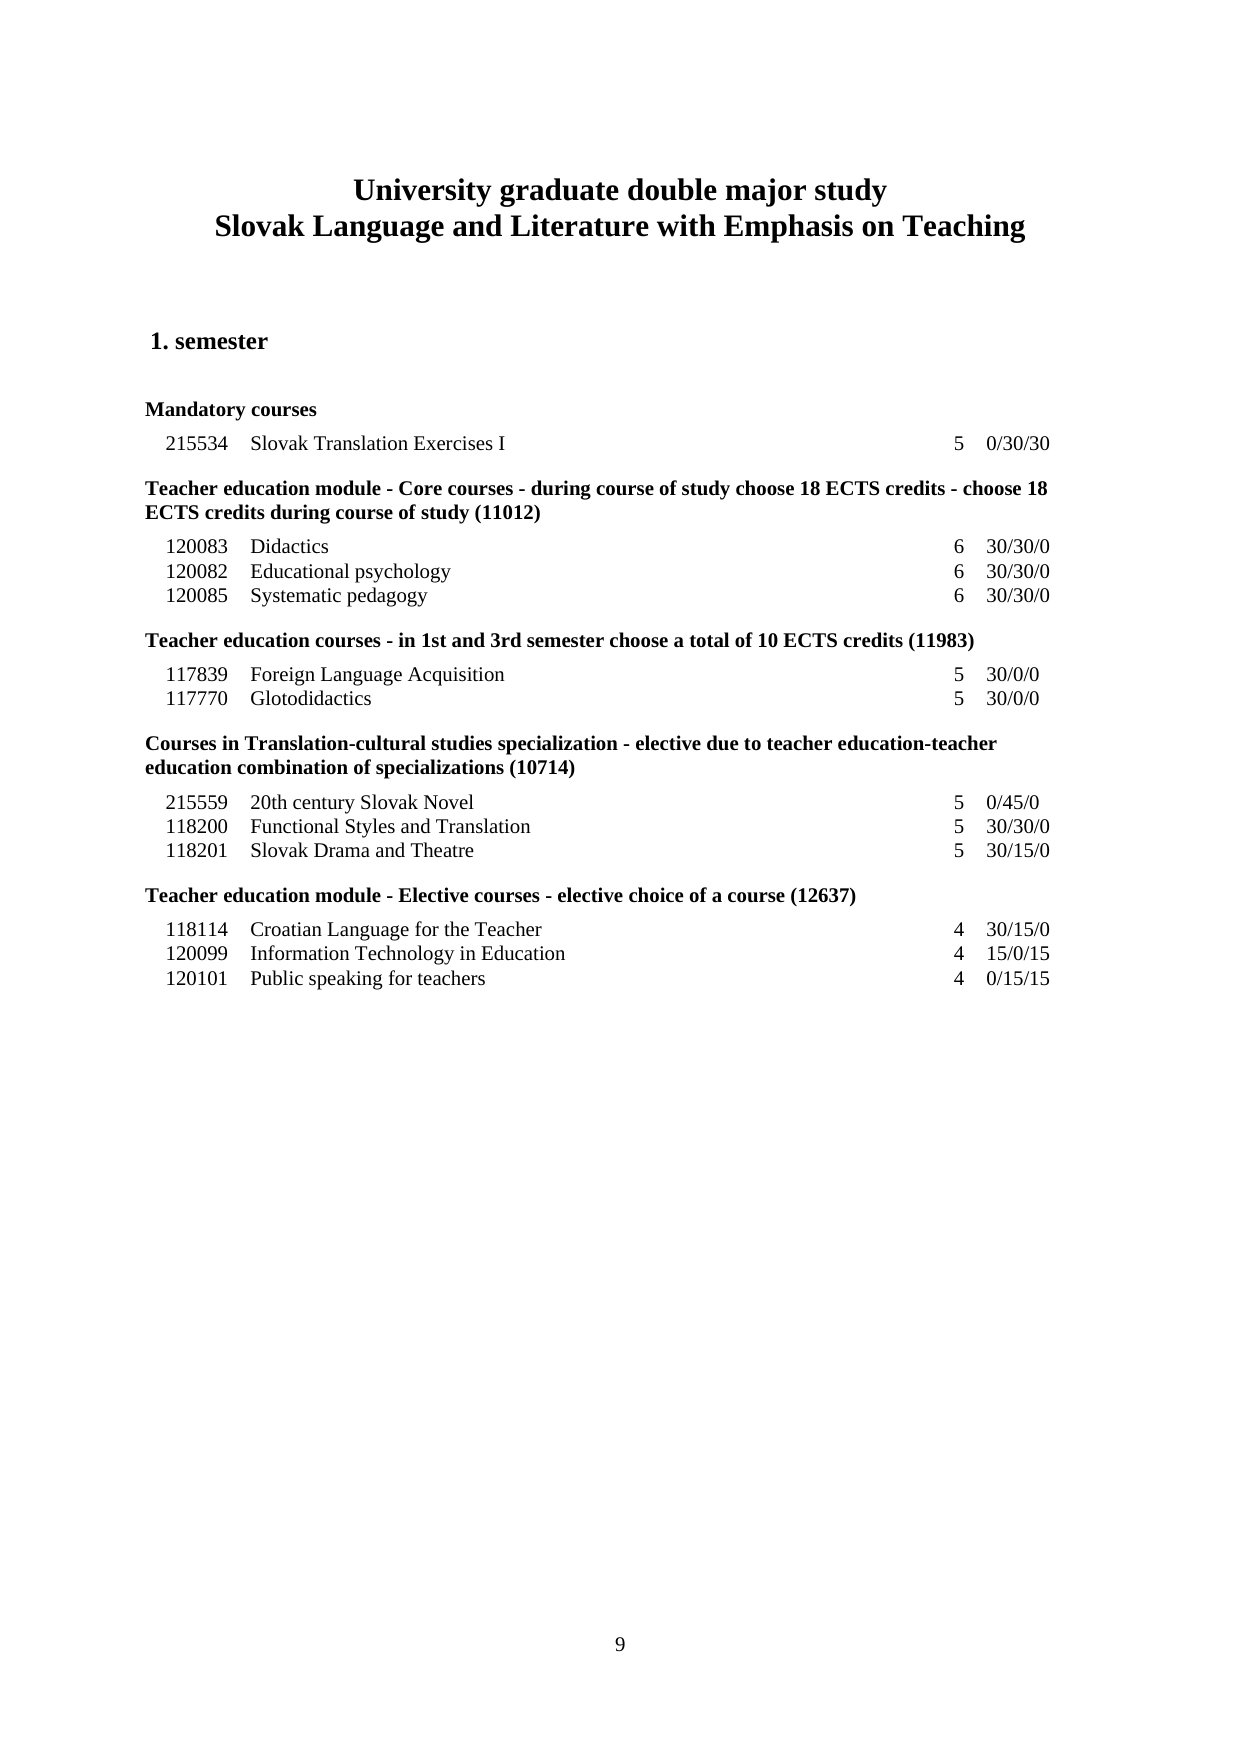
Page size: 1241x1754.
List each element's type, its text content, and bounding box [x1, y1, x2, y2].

table_cell [139, 917, 1078, 989]
table_cell [139, 535, 1078, 607]
table_header Mandatory courses [139, 376, 1078, 431]
table_cell Teacher education module - Core courses - during course of study choose 18 ECTS credits - choose 18 ECTS credits during course of study (11012) [139, 455, 1078, 534]
table_cell [139, 431, 1078, 455]
table_cell [139, 790, 1078, 862]
table_cell [139, 662, 1078, 710]
subtitle University graduate double major study Slovak Language and Literature with Emphasis on Teaching [150, 171, 1090, 243]
table_cell Courses in Translation-cultural studies specialization - elective due to teacher education-teacher education combination of specializations (10714) [139, 710, 1078, 790]
text 1. semester [150, 326, 1090, 355]
table_cell Teacher education courses - in 1st and 3rd semester choose a total of 10 ECTS credits (11983) [139, 607, 1078, 662]
table_cell Teacher education module - Elective courses - elective choice of a course (12637) [139, 862, 1078, 917]
